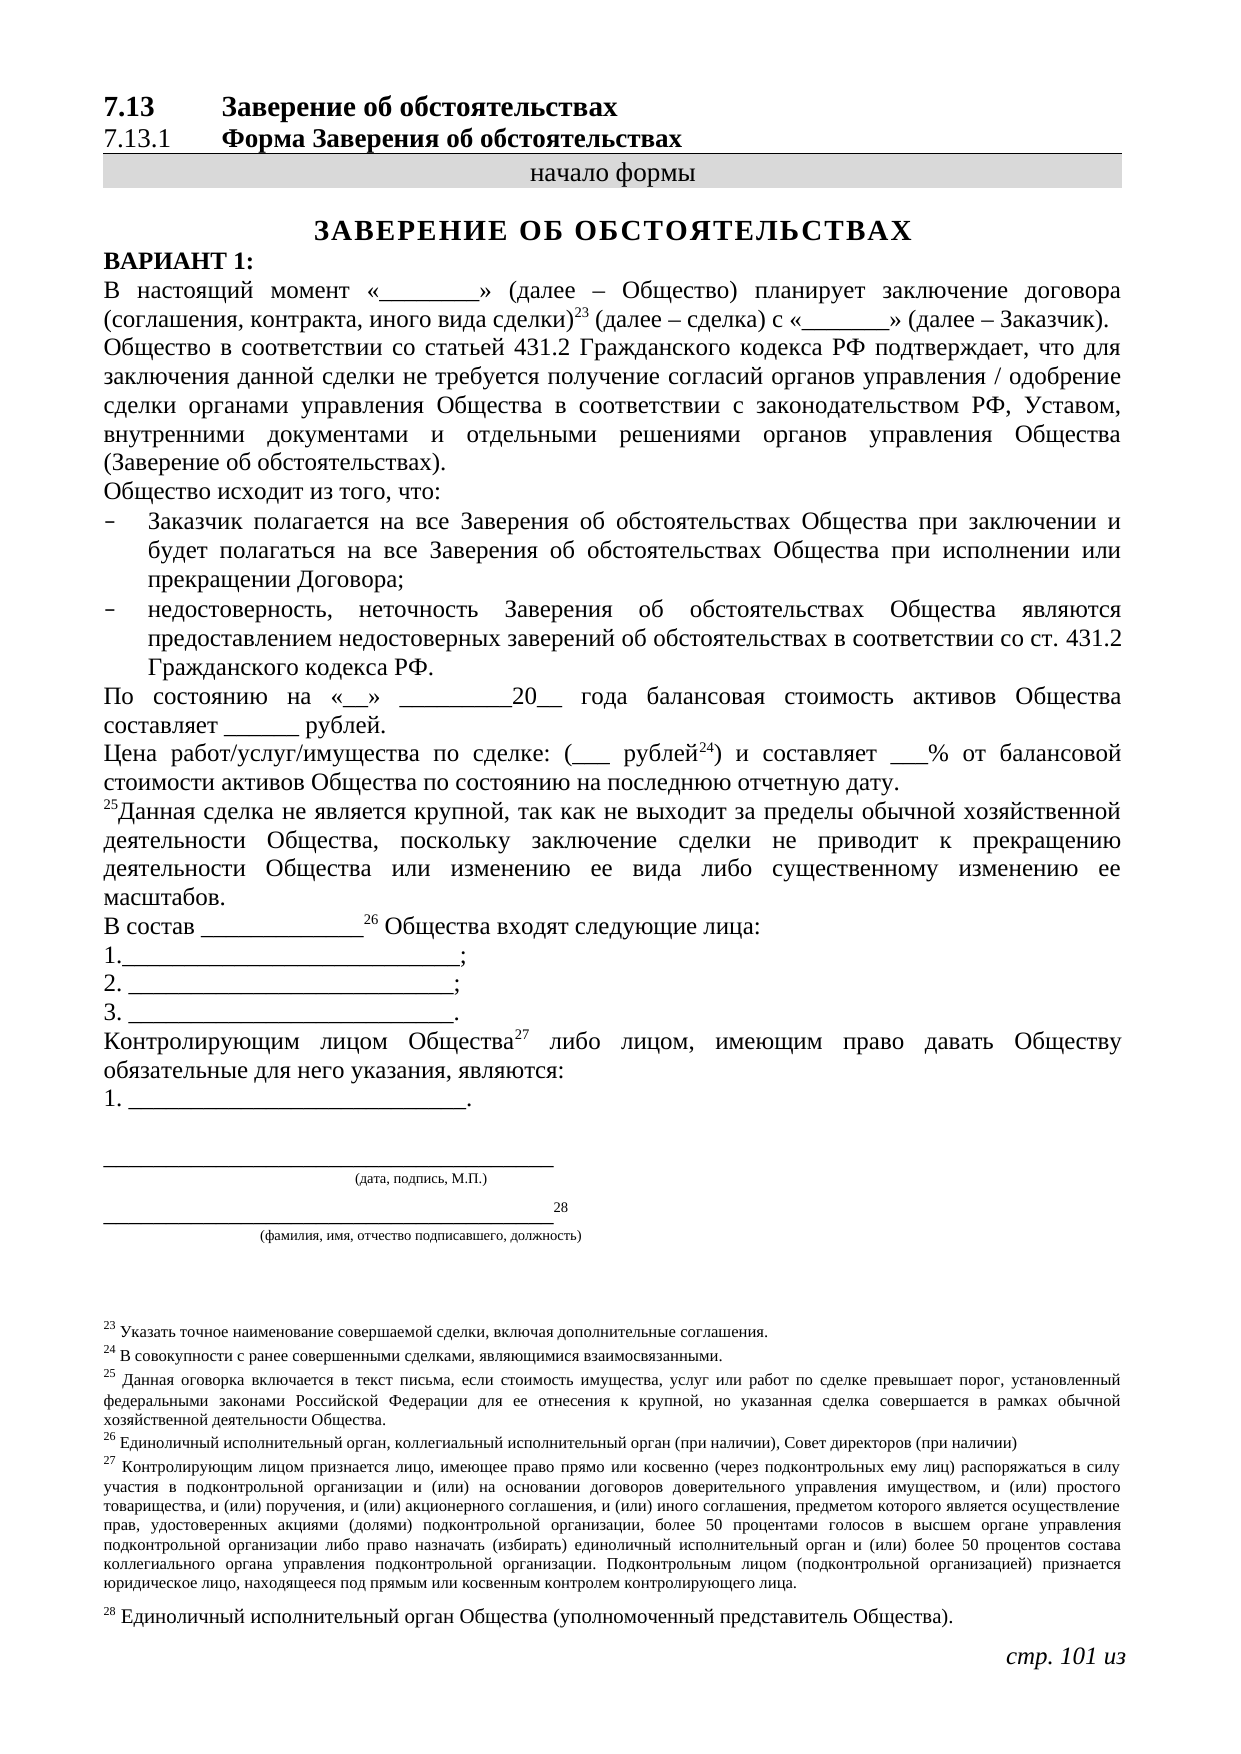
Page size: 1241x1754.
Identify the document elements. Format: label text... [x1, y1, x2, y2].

text ____________________________________ [103, 1198, 1122, 1227]
text В состав _____________ Общества входят следующие лица: [103, 911, 1122, 940]
text В настоящий момент «________» (далее – Общество) планирует заключение договора (соглашения, контракта, иного вида сделки) (далее – сделка) с «_______» (далее – Заказчик). [103, 275, 1122, 332]
text По состоянию на «__» _________20__ года балансовая стоимость активов Общества составляет ______ рублей. [103, 681, 1122, 738]
text ____________________________________ [103, 1141, 1122, 1170]
text (фамилия, имя, отчество подписавшего, должность) [103, 1227, 738, 1256]
text 1. ___________________________. [103, 1083, 1122, 1112]
text ВАРИАНТ 1: [103, 246, 1122, 275]
text Общество в соответствии со статьей 431.2 Гражданского кодекса РФ подтверждает, что для заключения данной сделки не требуется получение согласий органов управления / одобрение сделки органами управления Общества в соответствии с законодательством РФ, Уставом, внутренними документами и отдельными решениями органов управления Общества (Заверение об обстоятельствах). [103, 332, 1122, 476]
text (дата, подпись, М.П.) [103, 1170, 738, 1198]
subtitle Заверение об обстоятельствах [103, 89, 1122, 122]
text Цена работ/услуг/имущества по сделке: (___ рублей) и составляет ___% от балансовой стоимости активов Общества по состоянию на последнюю отчетную дату. [103, 738, 1122, 796]
text Данная сделка не является крупной, так как не выходит за пределы обычной хозяйственной деятельности Общества, поскольку заключение сделки не приводит к прекращению деятельности Общества или изменению ее вида либо существенному изменению ее масштабов. [103, 796, 1122, 911]
list Заказчик полагается на все Заверения об обстоятельствах Общества при заключении и будет полагаться на все Заверения об обстоятельствах Общества при исполнении или прекращении Договора; [103, 505, 1122, 593]
text Заверение об обстоятельствах [103, 213, 1122, 246]
text 1.___________________________; [103, 940, 1122, 968]
text 2. __________________________; [103, 968, 1122, 997]
text 3. __________________________. [103, 997, 1122, 1026]
text Контролирующим лицом Общества либо лицом, имеющим право давать Обществу обязательные для него указания, являются: [103, 1026, 1122, 1083]
text Общество исходит из того, что: [103, 476, 1122, 505]
list Форма Заверения об обстоятельствах [103, 122, 1122, 153]
list недостоверность, неточность Заверения об обстоятельствах Общества являются предоставлением недостоверных заверений об обстоятельствах в соответствии со ст. 431.2 Гражданского кодекса РФ. [103, 593, 1122, 681]
text начало формы [103, 154, 1122, 188]
